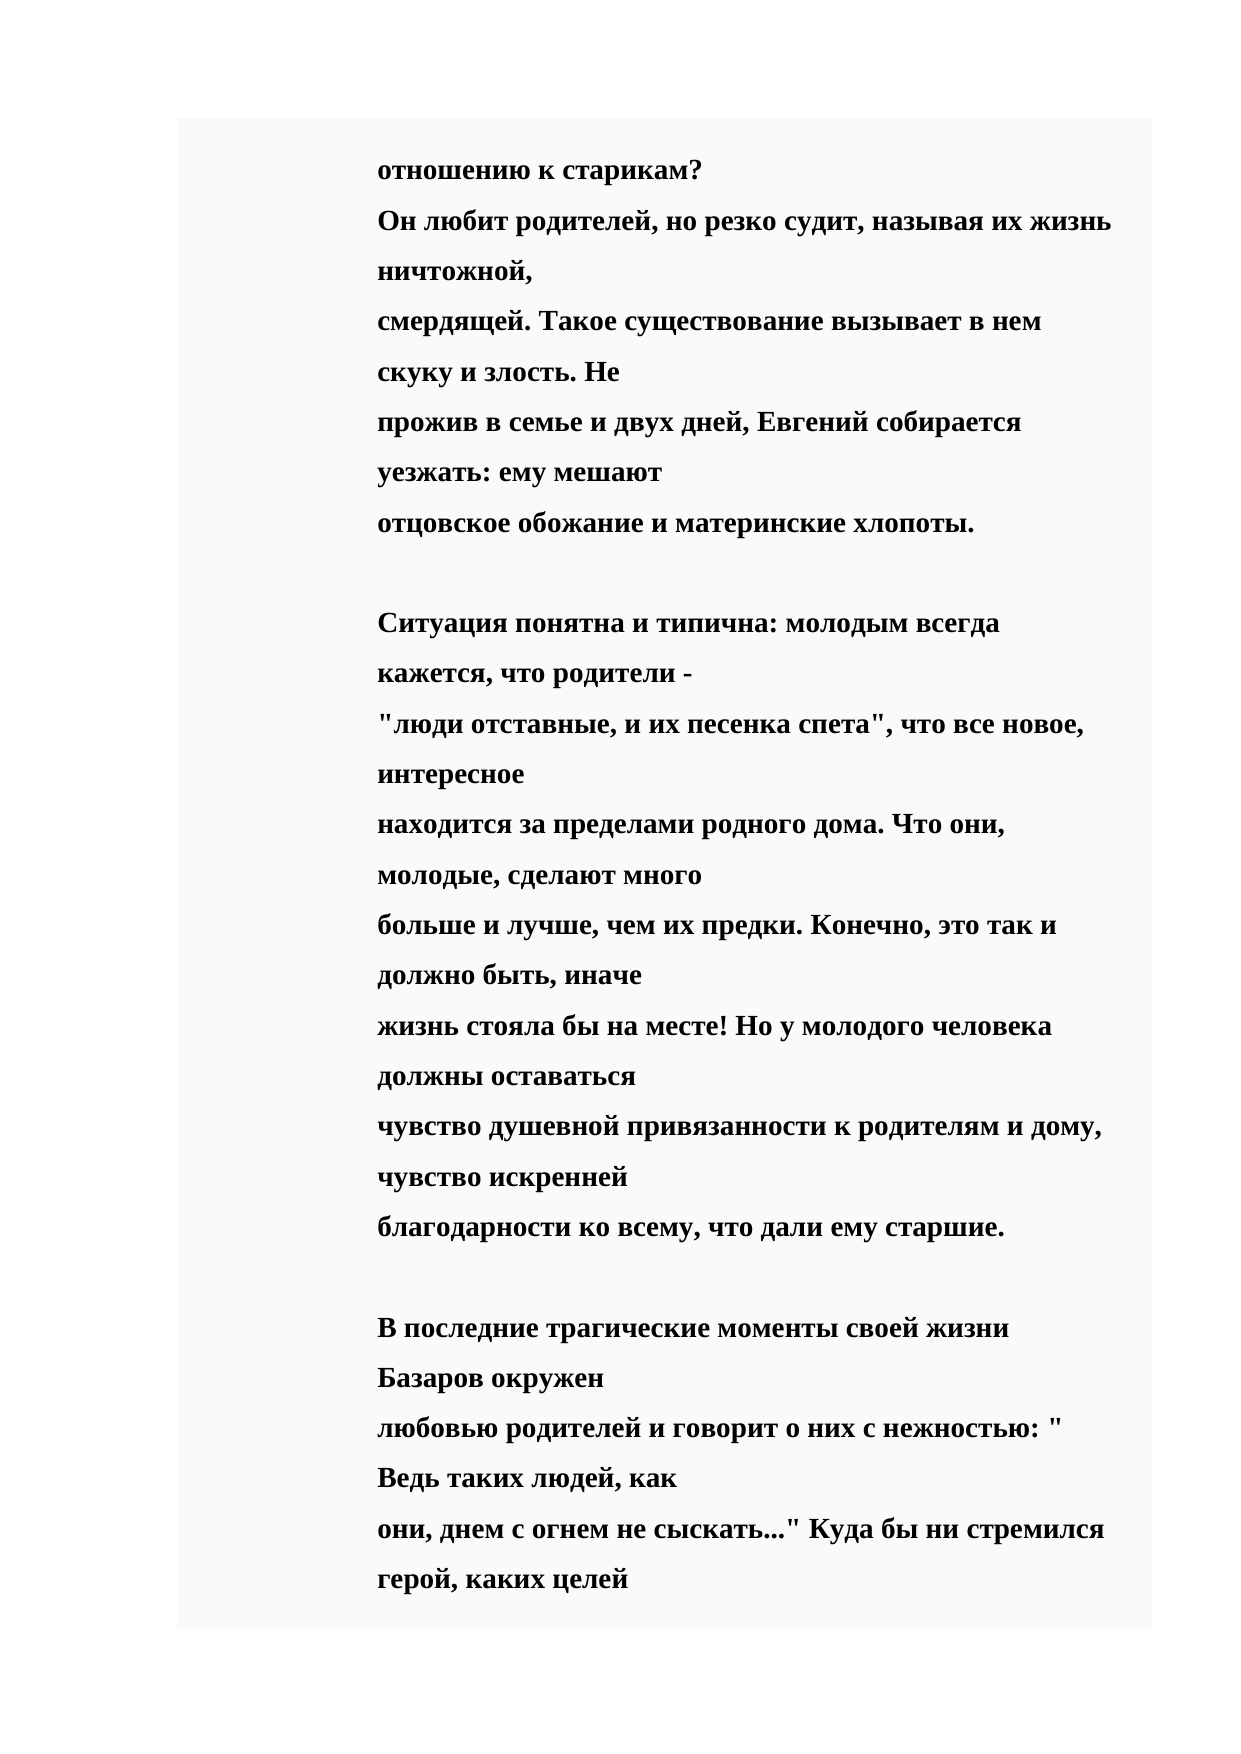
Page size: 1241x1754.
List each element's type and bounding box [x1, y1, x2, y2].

table_cell [177, 118, 1152, 1629]
